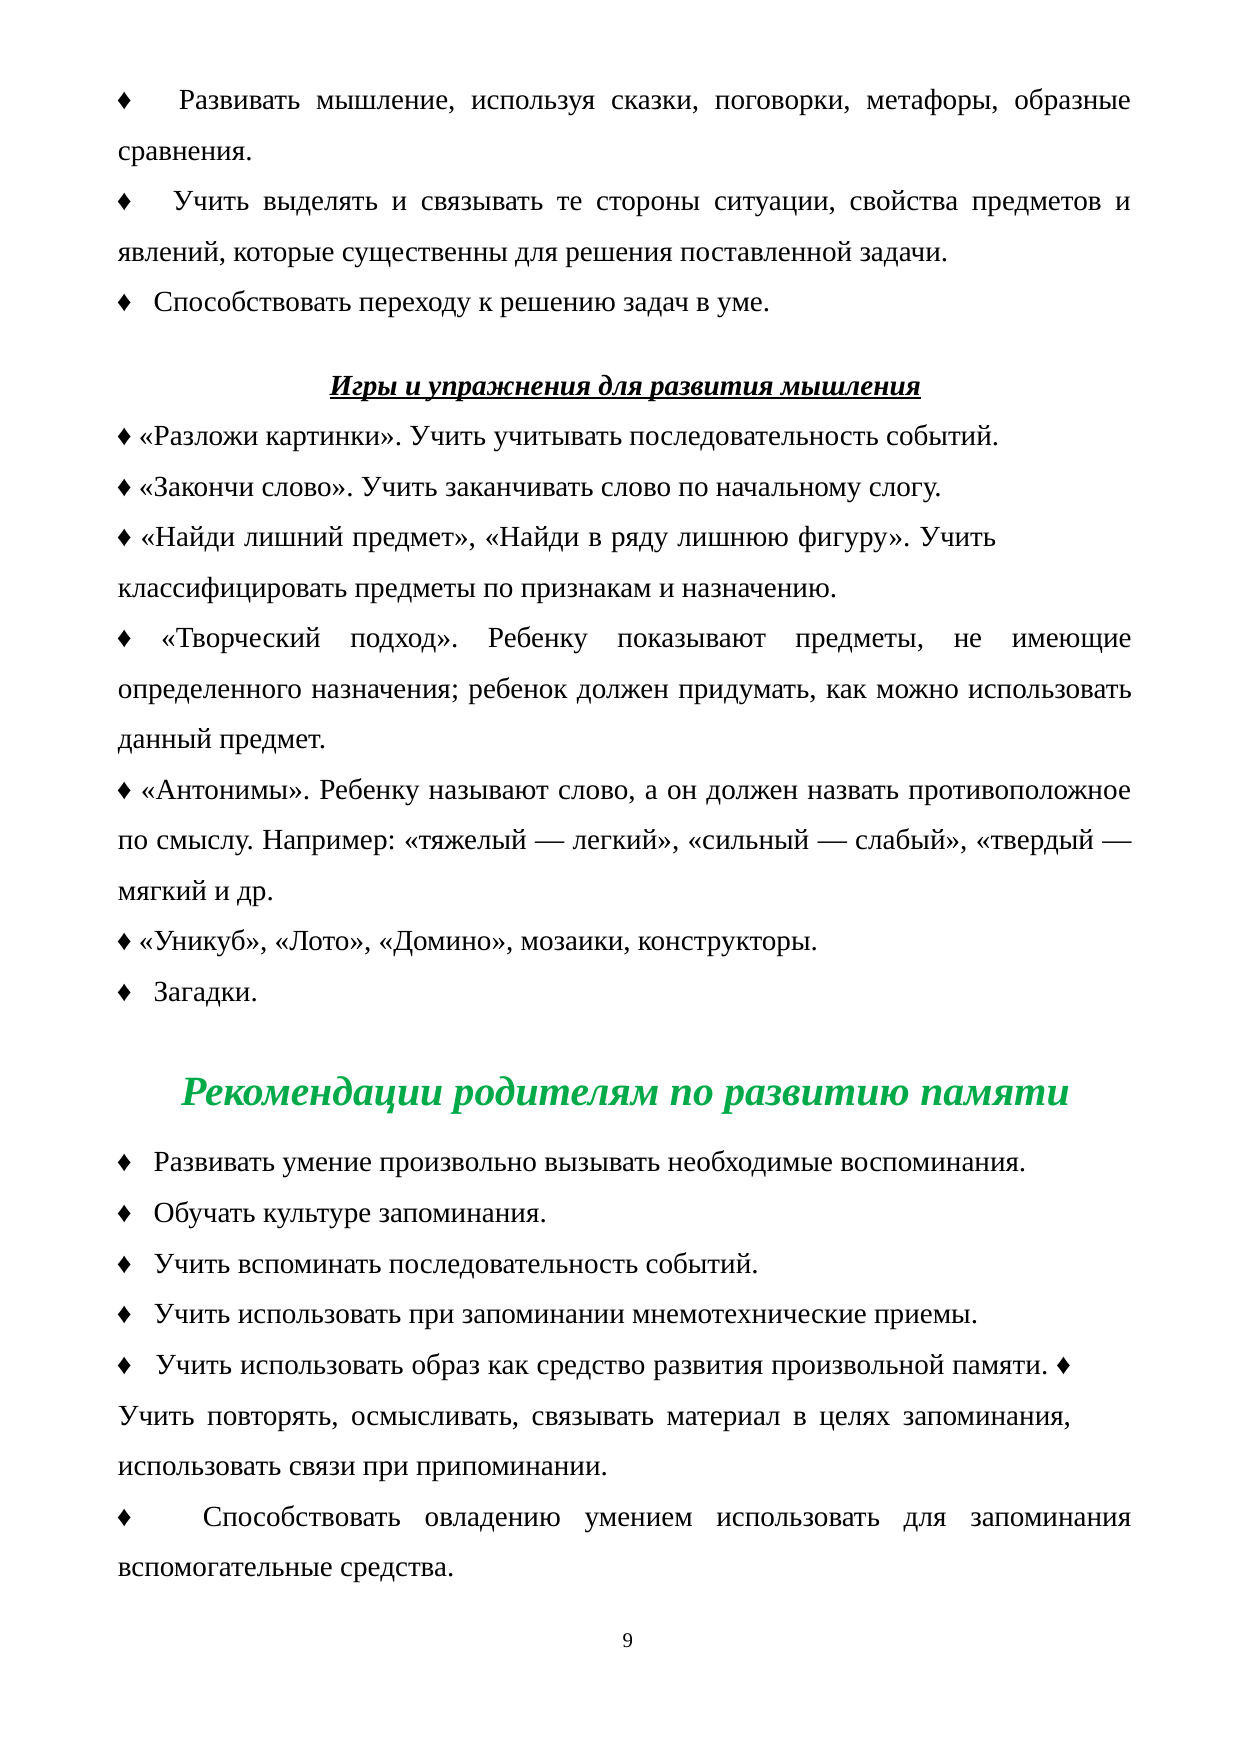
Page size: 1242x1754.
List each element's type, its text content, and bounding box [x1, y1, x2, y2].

subtitle Рекомендации родителям по развитию памяти [118, 1066, 1136, 1114]
text ♦ «Уникуб», «Лото», «Домино», мозаики, конструкторы. [117, 923, 1132, 957]
text ♦ Способствовать переходу к решению задач в уме. [117, 284, 1132, 318]
text ♦ Развивать умение произвольно вызывать необходимые воспоминания. [117, 1144, 1132, 1178]
text ♦ Учить использовать образ как средство развития произвольной памяти. ♦ Учить повторять, осмысливать, связывать материал в целях запоминания, использовать связи при припоминании. [117, 1347, 1072, 1482]
text ♦ Развивать мышление, используя сказки, поговорки, метафоры, образные сравнения. [117, 82, 1132, 166]
text ♦ Обучать культуре запоминания. [117, 1195, 1132, 1229]
text ♦ Способствовать овладению умением использовать для запоминания вспомогательные средства. [117, 1499, 1132, 1583]
text ♦ Учить использовать при запоминании мнемотехнические приемы. [117, 1297, 1132, 1330]
text ♦ «Творческий подход». Ребенку показывают предметы, не имеющие определенного назначения; ребенок должен придумать, как можно использовать данный предмет. [117, 621, 1132, 755]
subtitle Игры и упражнения для развития мышления [117, 368, 1136, 401]
text ♦ «Закончи слово». Учить заканчивать слово по начальному слогу. [117, 469, 997, 502]
text ♦ «Найди лишний предмет», «Найди в ряду лишнюю фигуру». Учить классифицировать предметы по признакам и назначению. [117, 519, 997, 603]
text ♦ «Антонимы». Ребенку называют слово, а он должен назвать противоположное по смыслу. Например: «тяжелый — легкий», «сильный — слабый», «твердый — мягкий и др. [117, 772, 1132, 906]
text ♦ Учить выделять и связывать те стороны ситуации, свойства предметов и явлений, которые существенны для решения поставленной задачи. [117, 183, 1132, 267]
text ♦ Учить вспоминать последовательность событий. [117, 1246, 1132, 1279]
text ♦ Загадки. [117, 974, 1132, 1008]
text ♦ «Разложи картинки». Учить учитывать последовательность событий. [117, 418, 1132, 452]
